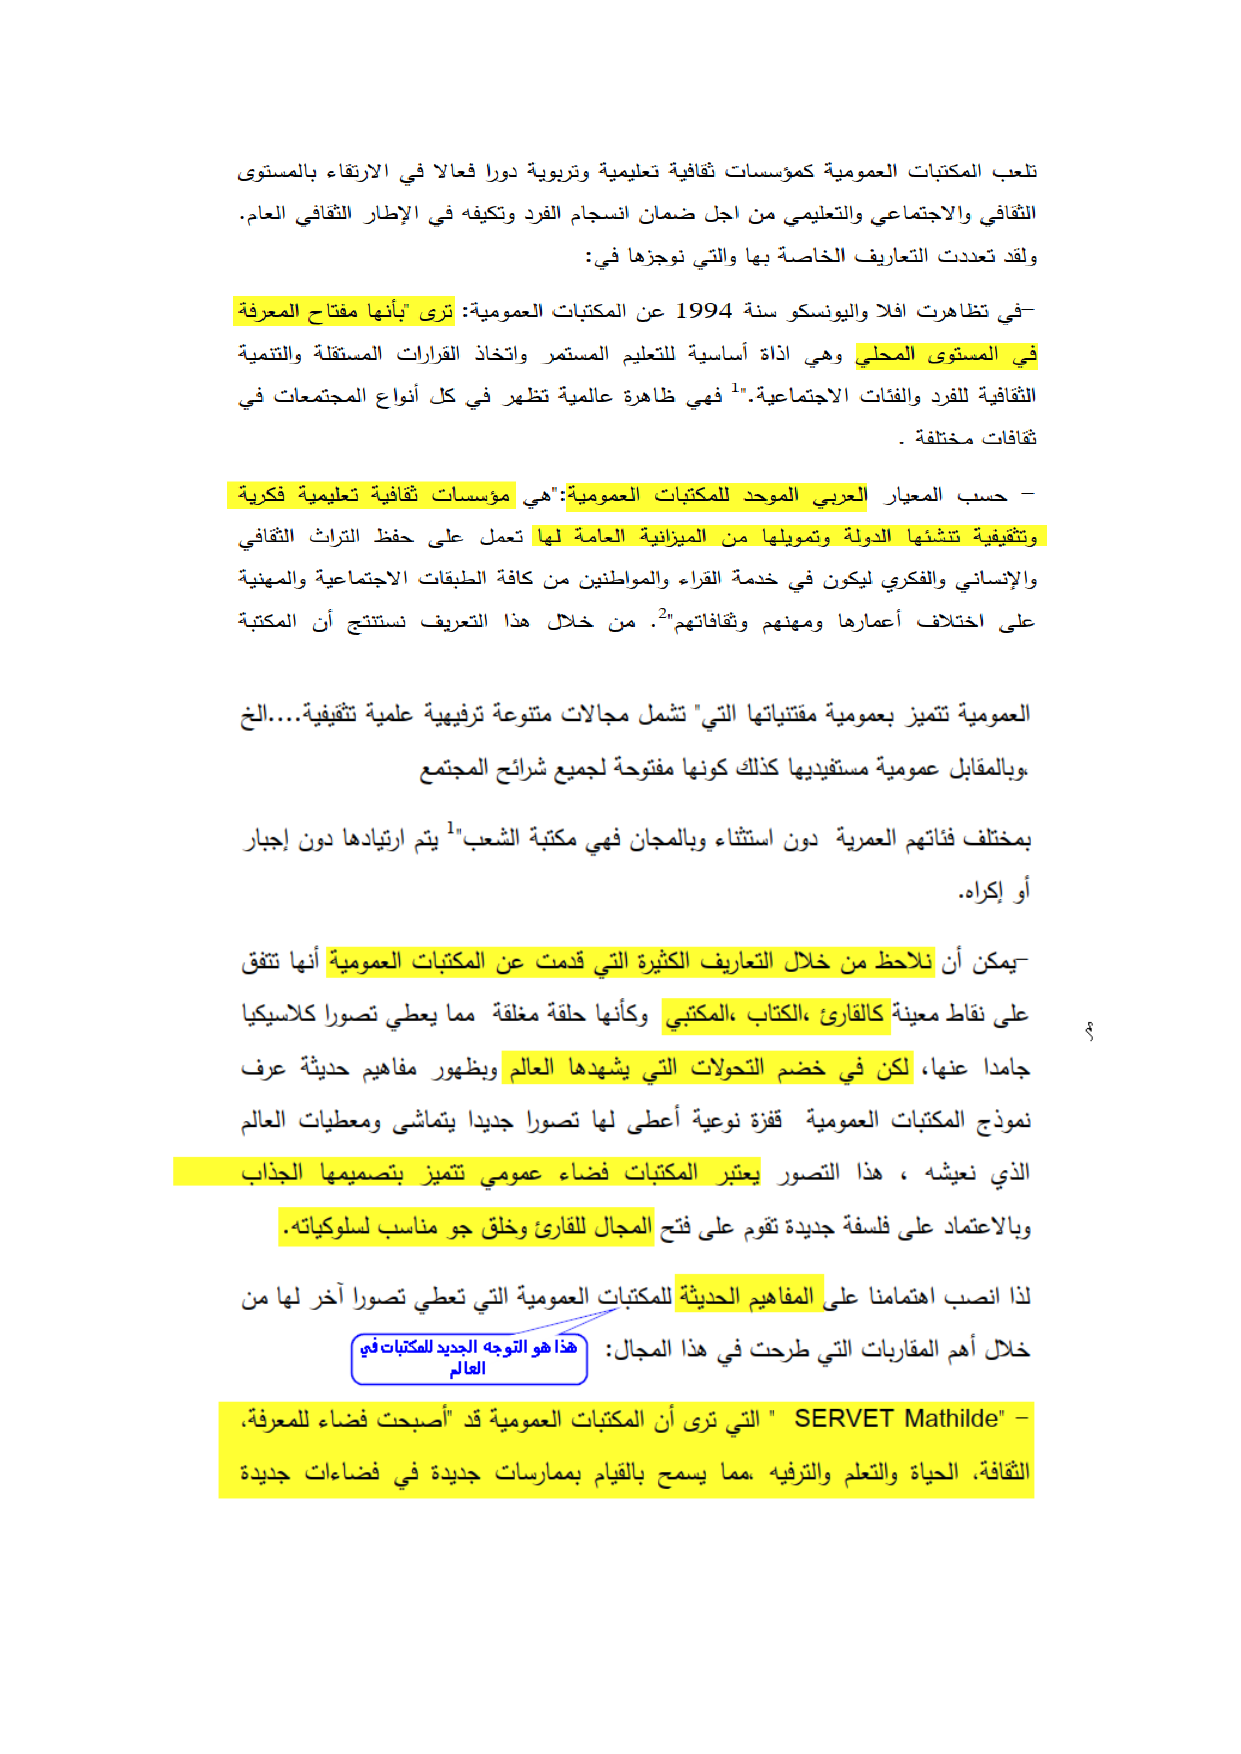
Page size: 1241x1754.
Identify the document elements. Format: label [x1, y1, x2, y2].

picture [147, 147, 1093, 659]
picture [147, 683, 1093, 1532]
